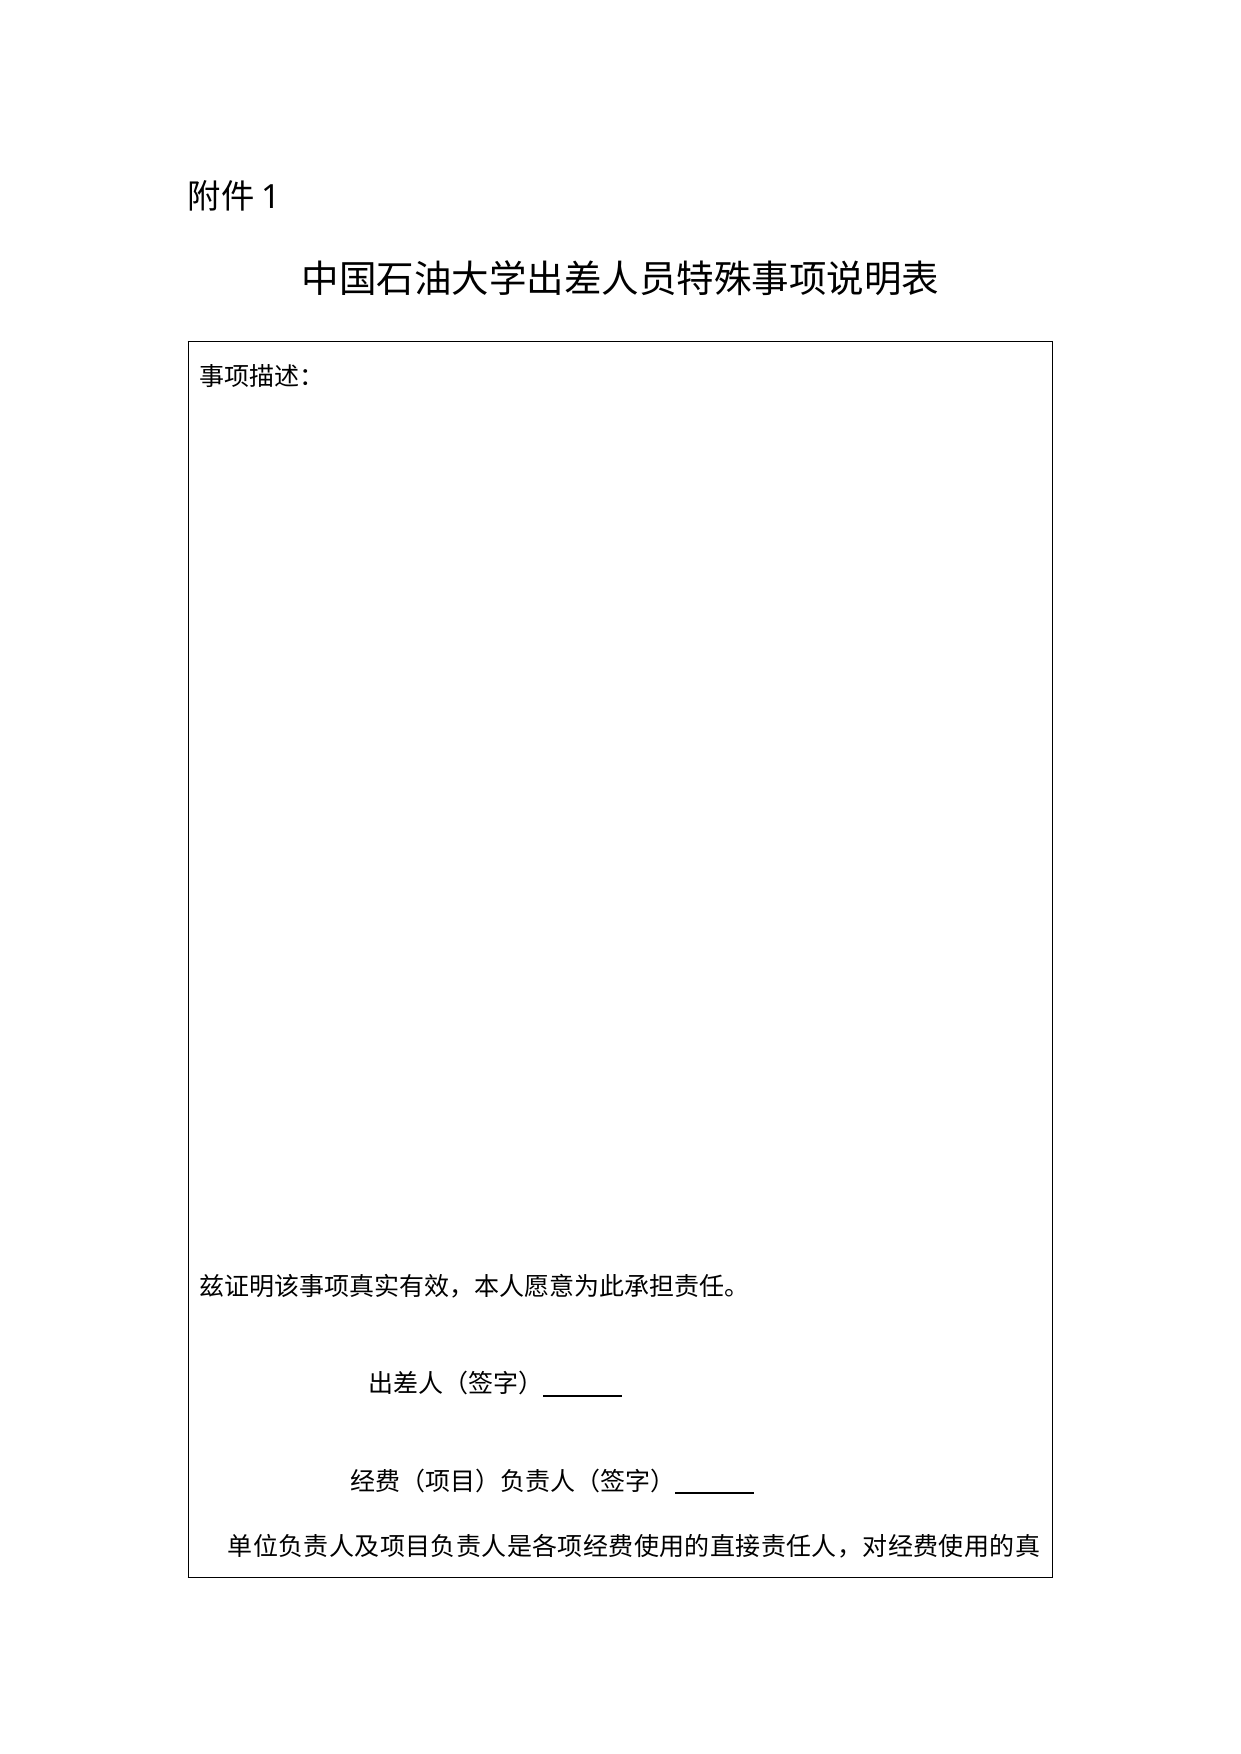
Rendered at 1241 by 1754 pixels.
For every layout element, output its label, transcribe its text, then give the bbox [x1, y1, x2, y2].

text 附件1 [187, 162, 1053, 227]
text 中国石油大学出差人员特殊事项说明表 [187, 243, 1053, 308]
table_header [189, 342, 1052, 1577]
